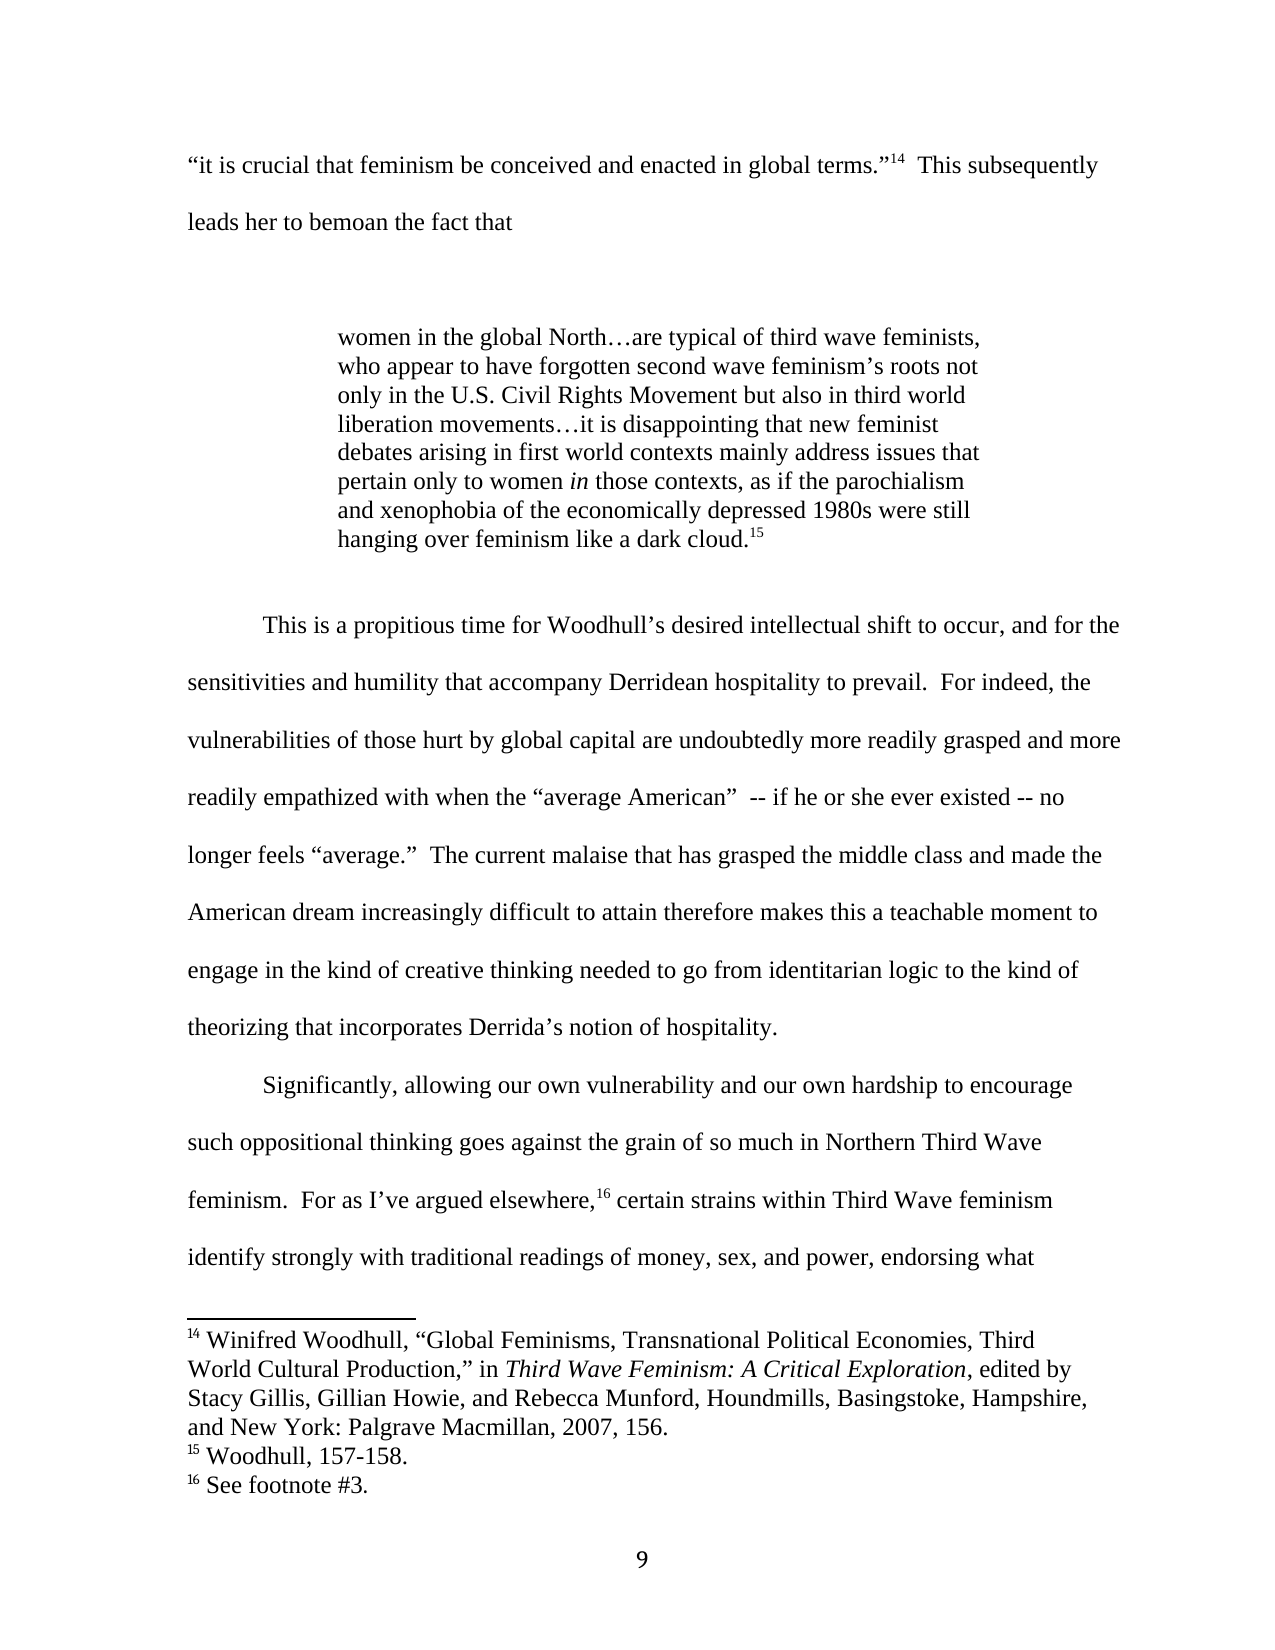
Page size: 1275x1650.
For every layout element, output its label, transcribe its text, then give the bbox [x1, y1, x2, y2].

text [187, 1070, 1097, 1271]
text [187, 150, 1134, 236]
text women in the global North…are typical of third wave feminists, who appear to have forgotten second wave feminism’s roots not only in the U.S. Civil Rights Movement but also in third world liberation movements…it is disappointing that new feminist debates arising in first world contexts mainly address issues that pertain only to women in those contexts, as if the parochialism and xenophobia of the economically depressed 1980s were still hanging over feminism like a dark cloud. [337, 322, 1003, 552]
text This is a propitious time for Woodhull’s desired intellectual shift to occur, and for the sensitivities and humility that accompany Derridean hospitality to prevail. For indeed, the vulnerabilities of those hurt by global capital are undoubtedly more readily grasped and more readily empathized with when the “average American” -- if he or she ever existed -- no longer feels “average.” The current malaise that has grasped the middle class and made the American dream increasingly difficult to attain therefore makes this a teachable moment to engage in the kind of creative thinking needed to go from identitarian logic to the kind of theorizing that incorporates Derrida’s notion of hospitality. [187, 610, 1134, 1041]
